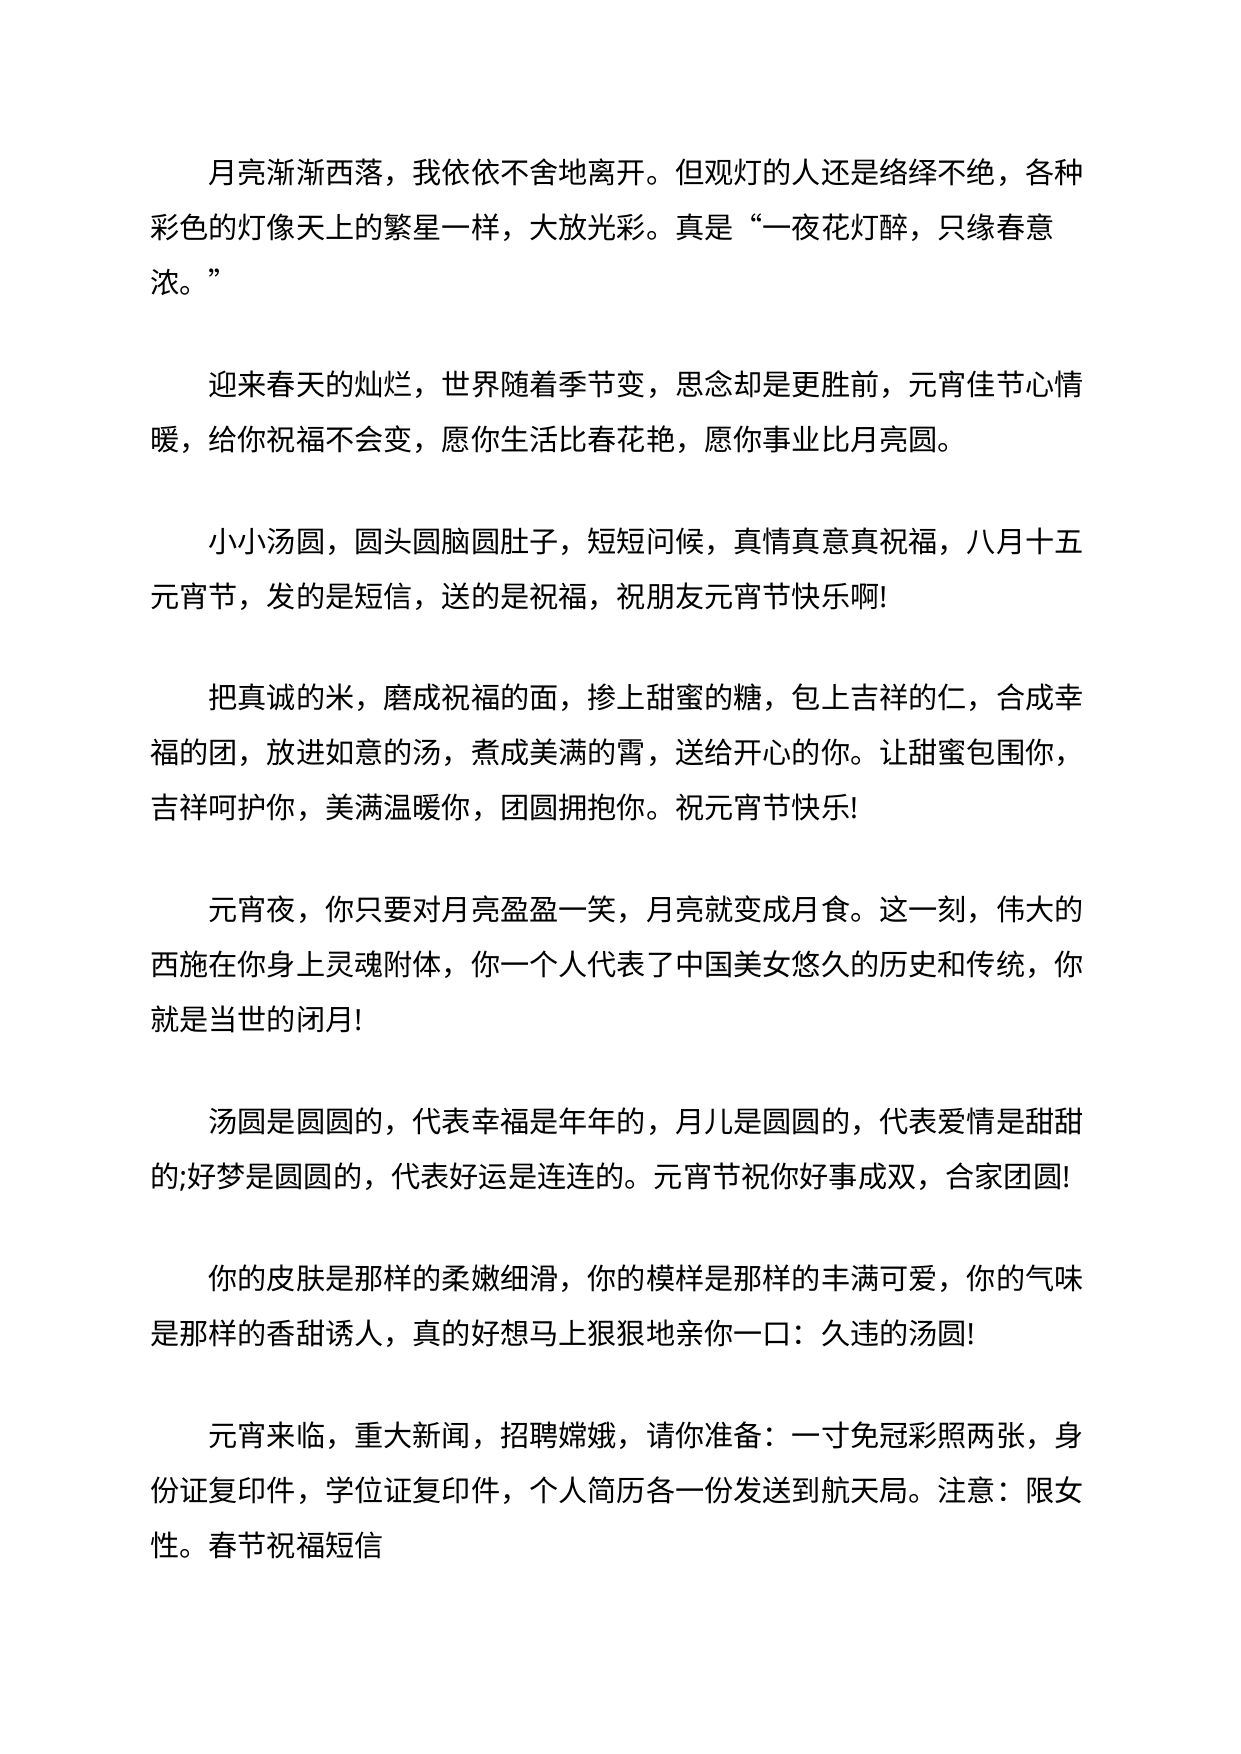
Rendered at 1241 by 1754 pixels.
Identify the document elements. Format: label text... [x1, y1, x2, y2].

text 把真诚的米，磨成祝福的面，掺上甜蜜的糖，包上吉祥的仁，合成幸福的团，放进如意的汤，煮成美满的霄，送给开心的你。让甜蜜包围你，吉祥呵护你，美满温暖你，团圆拥抱你。祝元宵节快乐! [150, 675, 1090, 827]
text 汤圆是圆圆的，代表幸福是年年的，月儿是圆圆的，代表爱情是甜甜的;好梦是圆圆的，代表好运是连连的。元宵节祝你好事成双，合家团圆! [150, 1099, 1090, 1196]
text 你的皮肤是那样的柔嫩细滑，你的模样是那样的丰满可爱，你的气味是那样的香甜诱人，真的好想马上狠狠地亲你一口：久违的汤圆! [150, 1256, 1090, 1353]
text 元宵来临，重大新闻，招聘嫦娥，请你准备：一寸免冠彩照两张，身份证复印件，学位证复印件，个人简历各一份发送到航天局。注意：限女性。春节祝福短信 [150, 1412, 1090, 1564]
text 迎来春天的灿烂，世界随着季节变，思念却是更胜前，元宵佳节心情暖，给你祝福不会变，愿你生活比春花艳，愿你事业比月亮圆。 [150, 362, 1090, 459]
text 元宵夜，你只要对月亮盈盈一笑，月亮就变成月食。这一刻，伟大的西施在你身上灵魂附体，你一个人代表了中国美女悠久的历史和传统，你就是当世的闭月! [150, 887, 1090, 1039]
text 小小汤圆，圆头圆脑圆肚子，短短问候，真情真意真祝福，八月十五元宵节，发的是短信，送的是祝福，祝朋友元宵节快乐啊! [150, 518, 1090, 616]
text 月亮渐渐西落，我依依不舍地离开。但观灯的人还是络绎不绝，各种彩色的灯像天上的繁星一样，大放光彩。真是“一夜花灯醉，只缘春意浓。” [150, 150, 1090, 302]
